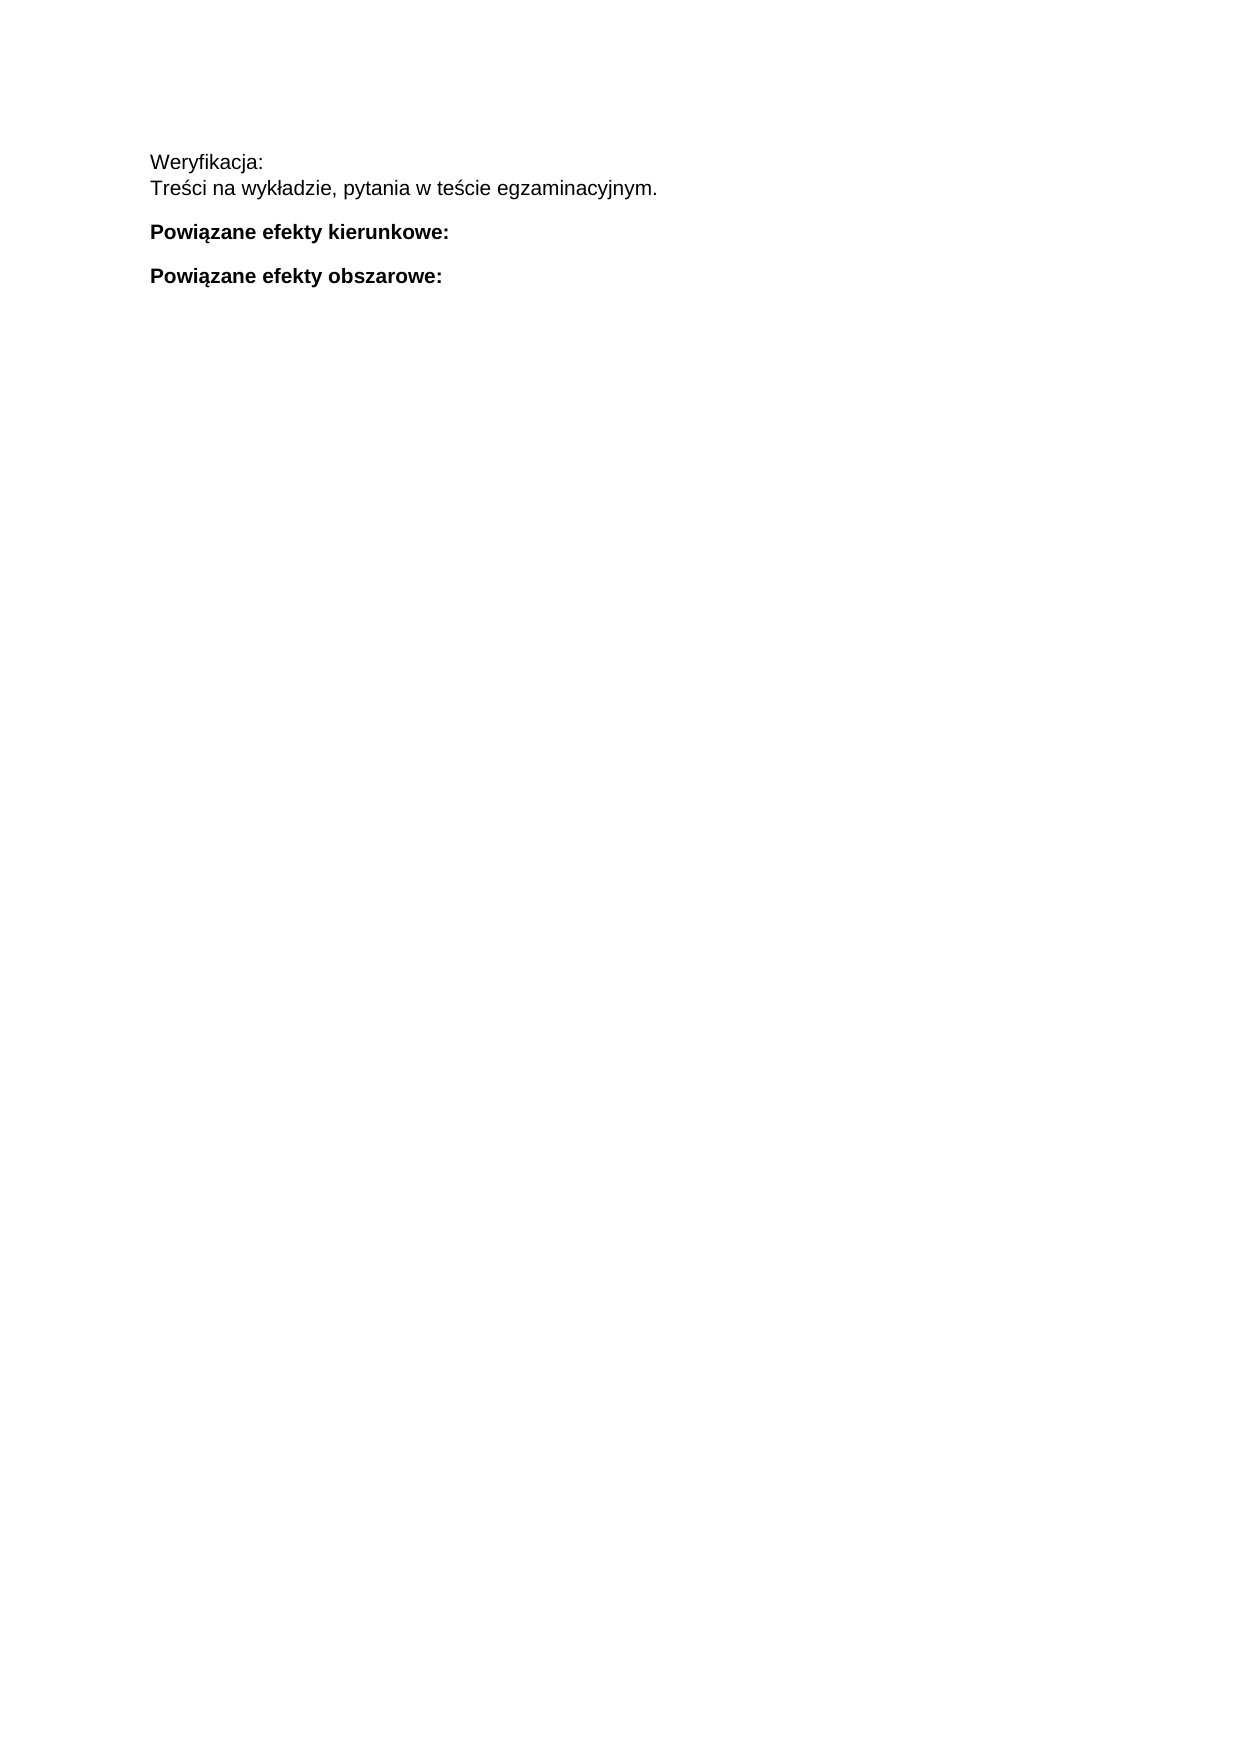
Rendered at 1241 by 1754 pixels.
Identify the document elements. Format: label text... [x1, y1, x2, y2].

text Treści na wykładzie, pytania w teście egzaminacyjnym. [150, 176, 1090, 200]
text Powiązane efekty kierunkowe: [150, 220, 1090, 244]
text Weryfikacja: [150, 150, 1090, 174]
text Powiązane efekty obszarowe: [150, 263, 1090, 287]
